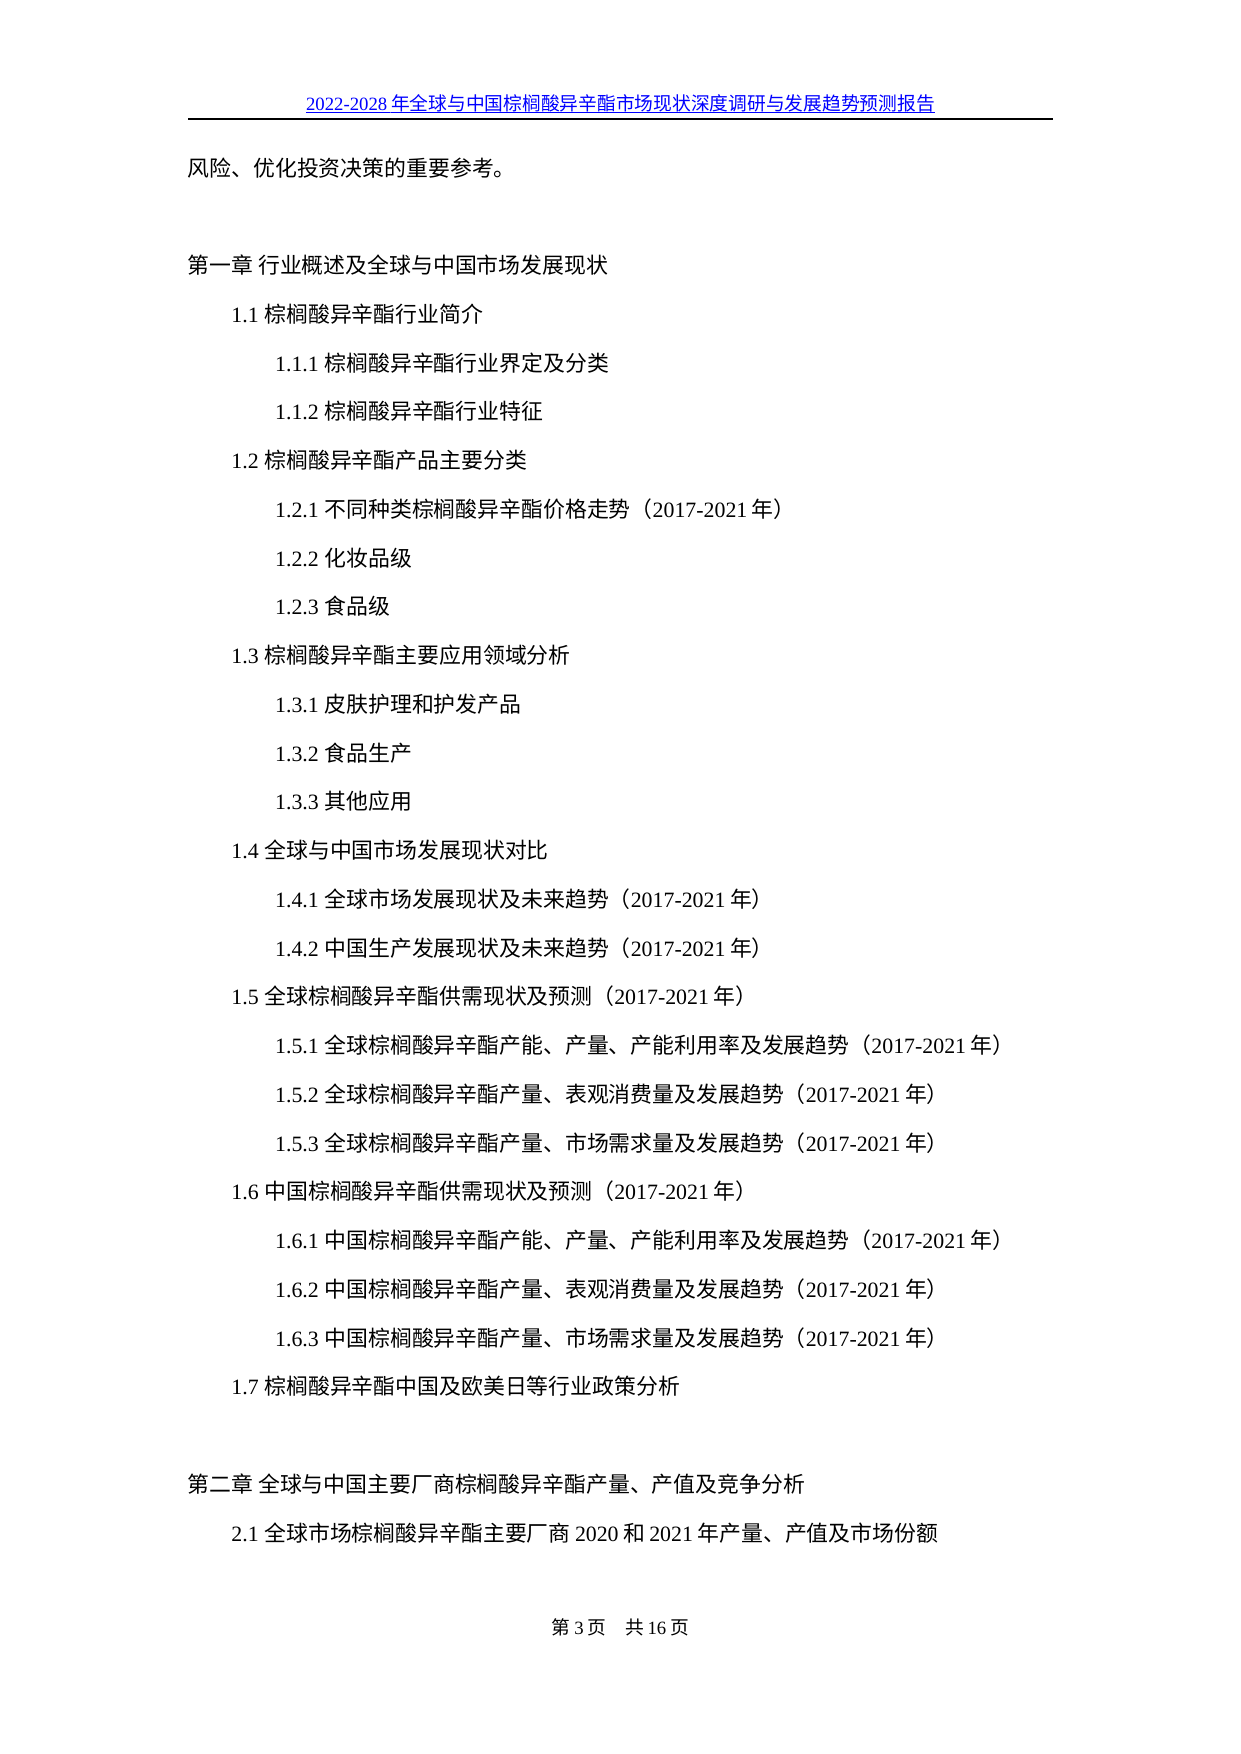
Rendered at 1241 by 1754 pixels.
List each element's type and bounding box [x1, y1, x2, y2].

text [187, 150, 1053, 1548]
